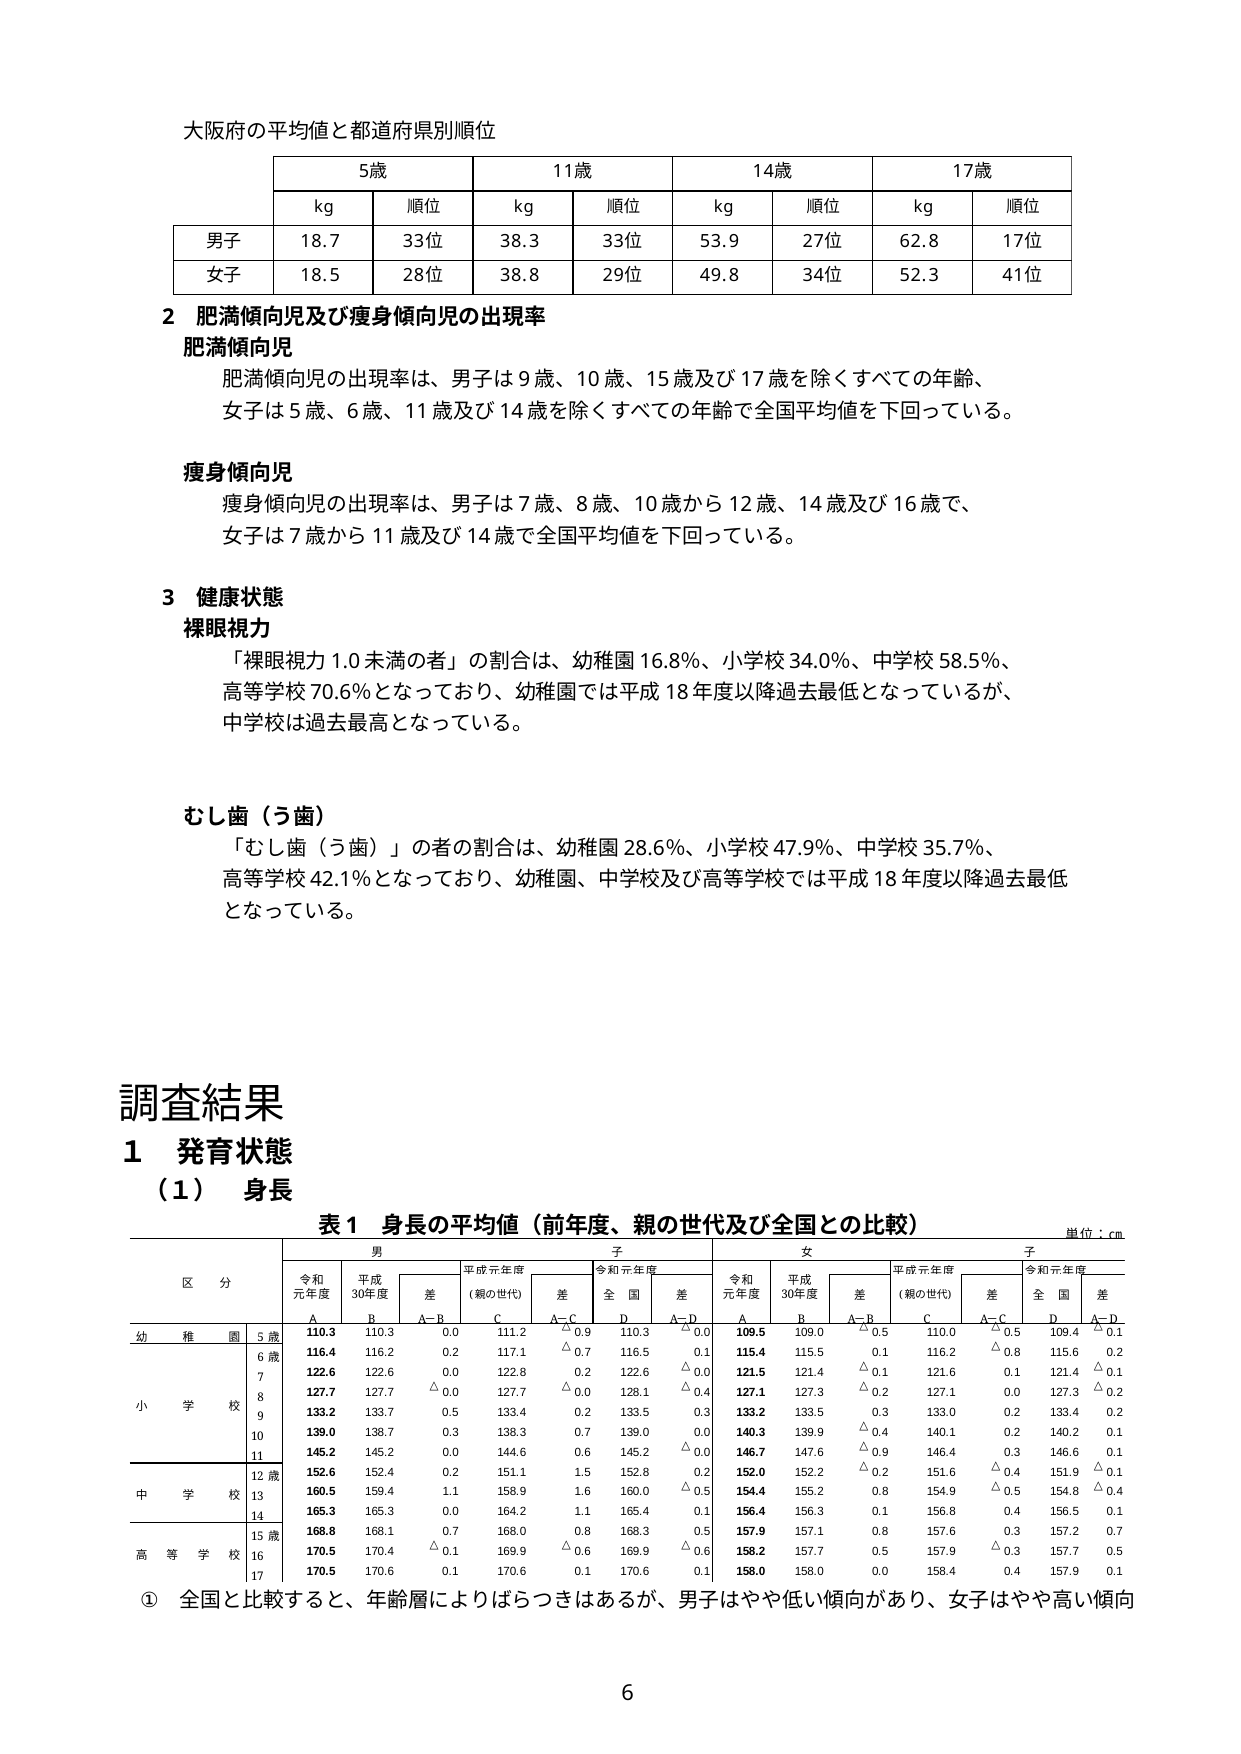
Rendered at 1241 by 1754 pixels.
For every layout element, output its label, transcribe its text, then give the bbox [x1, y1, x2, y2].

subtitle 調査結果 [118, 1081, 1137, 1128]
subtitle １ 発育状態 [118, 1128, 1137, 1171]
text 2 肥満傾向児及び痩身傾向児の出現率 [118, 299, 1137, 331]
text 痩身傾向児の出現率は、男子は7歳、8歳、10歳から12歳、14歳及び16歳で、 [118, 487, 1137, 518]
text 「裸眼視力1.0未満の者」の割合は、幼稚園16.8％、小学校34.0％、中学校58.5％、 [118, 643, 1137, 674]
text 女子は5歳、6歳、11歳及び14歳を除くすべての年齢で全国平均値を下回っている。 [118, 393, 1137, 424]
text となっている。 [118, 893, 1137, 924]
text 痩身傾向児 [118, 456, 1137, 487]
text 高等学校42.1％となっており、幼稚園、中学校及び高等学校では平成18年度以降過去最低 [118, 862, 1137, 893]
text 肥満傾向児 [118, 331, 1137, 362]
subtitle （１） 身長 [118, 1171, 1137, 1207]
text 高等学校70.6％となっており、幼稚園では平成18年度以降過去最低となっているが、 [118, 674, 1137, 706]
text 裸眼視力 [118, 612, 1137, 643]
text むし歯（う歯） [118, 799, 1137, 831]
text 女子は7歳から11歳及び14歳で全国平均値を下回っている。 [118, 518, 1137, 549]
text 「むし歯（う歯）」の者の割合は、幼稚園28.6％、小学校47.9％、中学校35.7％、 [118, 831, 1137, 862]
text 肥満傾向児の出現率は、男子は9歳、10歳、15歳及び17歳を除くすべての年齢、 [118, 362, 1137, 393]
text 大阪府の平均値と都道府県別順位 [118, 118, 1137, 143]
text 3 健康状態 [118, 581, 1137, 612]
text 中学校は過去最高となっている。 [118, 706, 1137, 737]
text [140, 1582, 1137, 1613]
